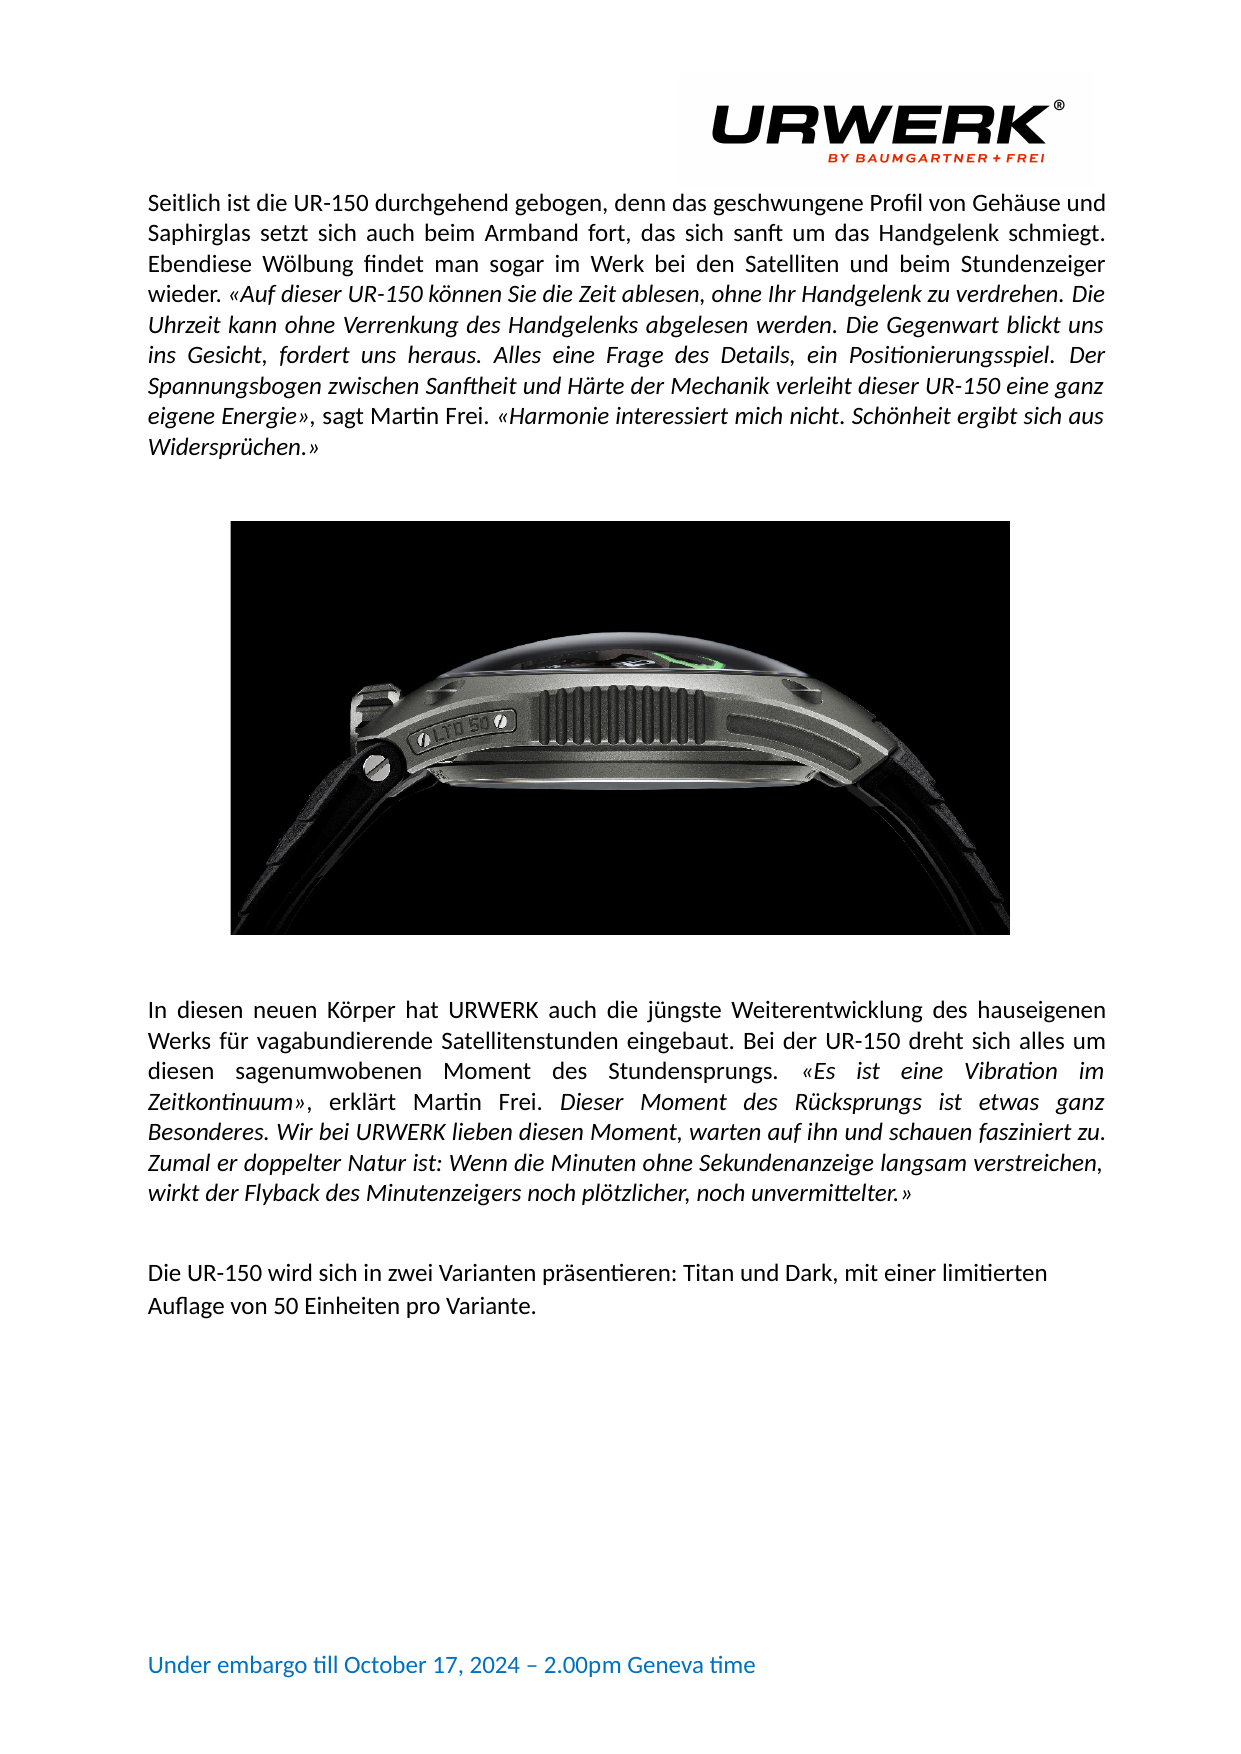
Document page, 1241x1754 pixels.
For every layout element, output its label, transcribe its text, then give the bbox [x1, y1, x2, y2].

text Seitlich ist die UR-150 durchgehend gebogen, denn das geschwungene Profil von Gehäuse und Saphirglas setzt sich auch beim Armband fort, das sich sanft um das Handgelenk schmiegt. Ebendiese Wölbung findet man sogar im Werk bei den Satelliten und beim Stundenzeiger wieder. «Auf dieser UR-150 können Sie die Zeit ablesen, ohne Ihr Handgelenk zu verdrehen. Die Uhrzeit kann ohne Verrenkung des Handgelenks abgelesen werden. Die Gegenwart blickt uns ins Gesicht, fordert uns heraus. Alles eine Frage des Details, ein Positionierungsspiel. Der Spannungsbogen zwischen Sanftheit und Härte der Mechanik verleiht dieser UR-150 eine ganz eigene Energie», sagt Martin Frei. «Harmonie interessiert mich nicht. Schönheit ergibt sich aus Widersprüchen.» [148, 187, 1107, 461]
picture [678, 73, 1093, 187]
picture [230, 521, 1010, 935]
text In diesen neuen Körper hat URWERK auch die jüngste Weiterentwicklung des hauseigenen Werks für vagabundierende Satellitenstunden eingebaut. Bei der UR-150 dreht sich alles um diesen sagenumwobenen Moment des Stundensprungs. «Es ist eine Vibration im Zeitkontinuum», erklärt Martin Frei. Dieser Moment des Rücksprungs ist etwas ganz Besonderes. Wir bei URWERK lieben diesen Moment, warten auf ihn und schauen fasziniert zu. Zumal er doppelter Natur ist: Wenn die Minuten ohne Sekundenanzeige langsam verstreichen, wirkt der Flyback des Minutenzeigers noch plötzlicher, noch unvermittelter.» [148, 994, 1107, 1208]
text Die UR-150 wird sich in zwei Varianten präsentieren: Titan und Dark, mit einer limitierten Auflage von 50 Einheiten pro Variante. [148, 1257, 1093, 1321]
